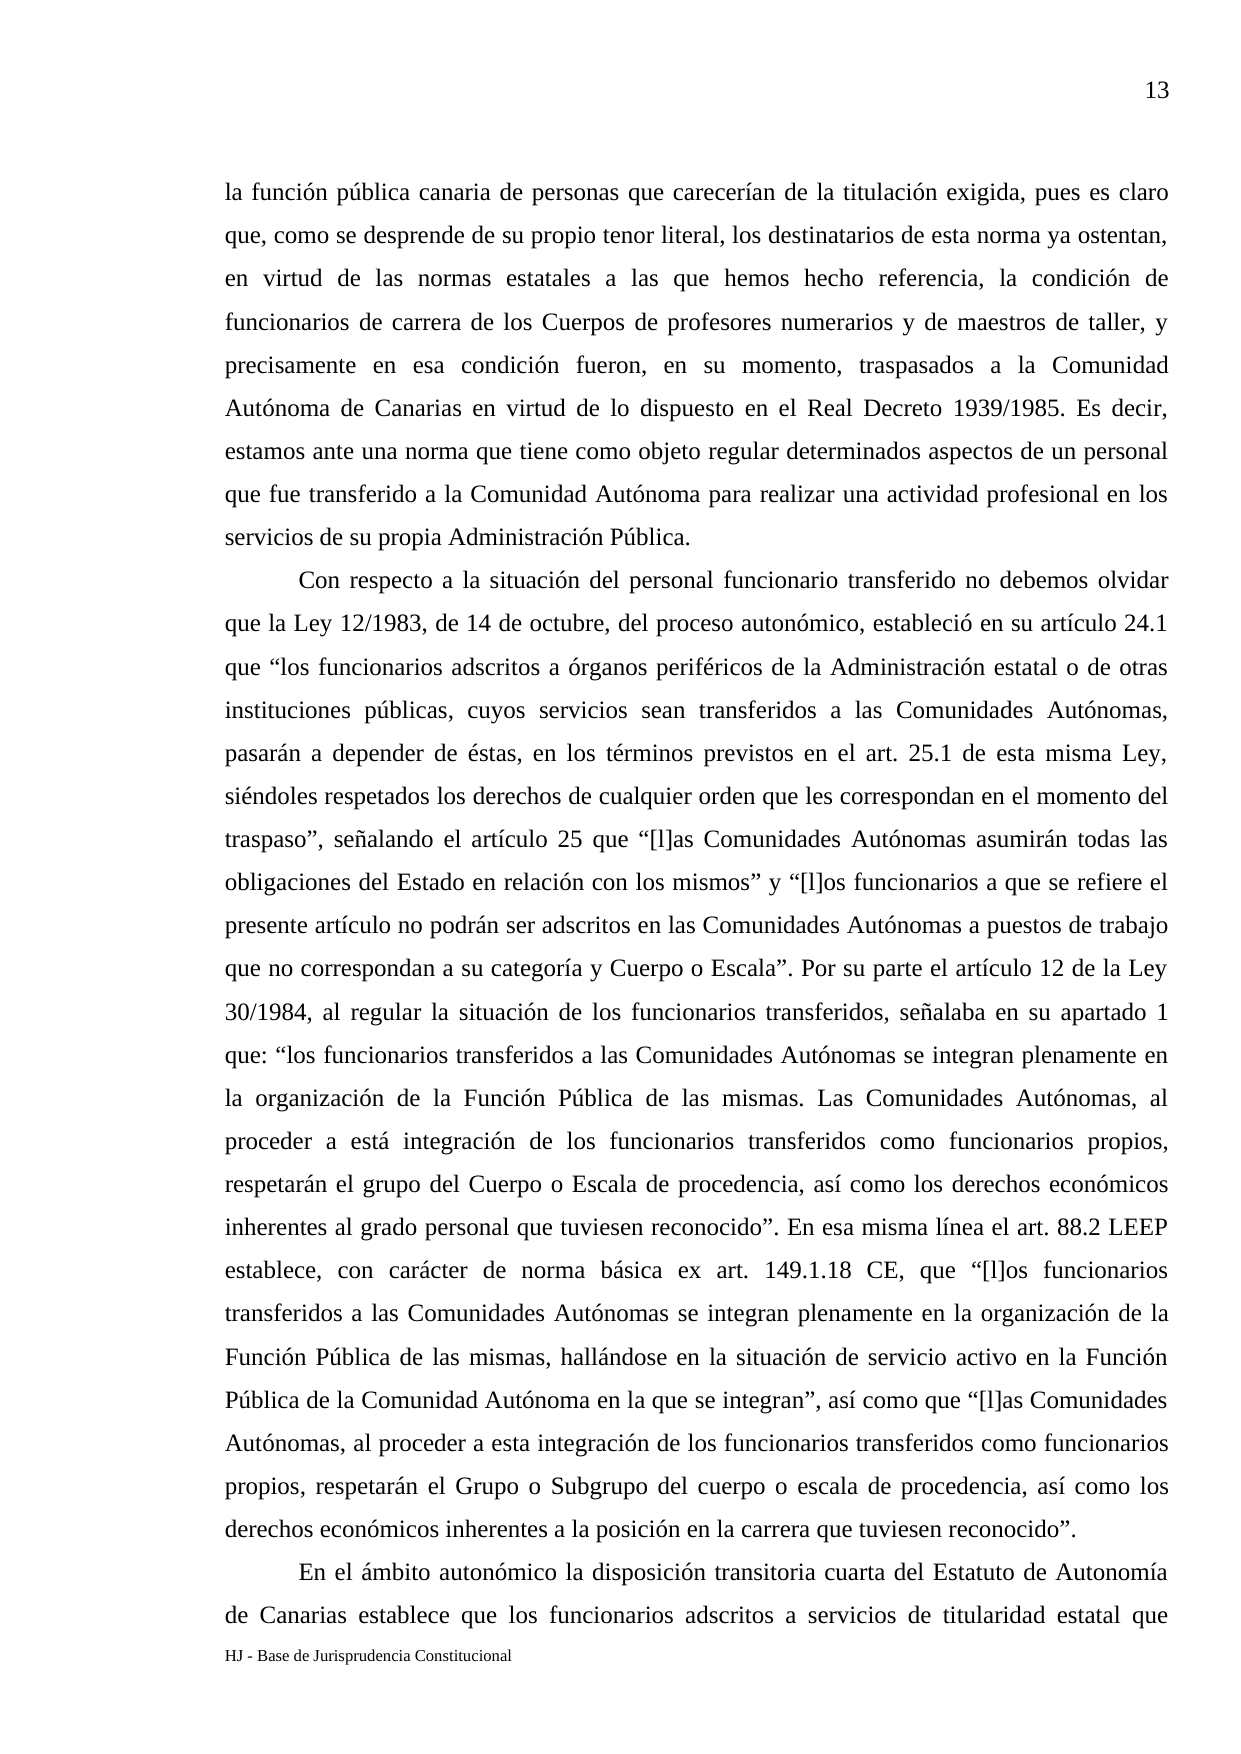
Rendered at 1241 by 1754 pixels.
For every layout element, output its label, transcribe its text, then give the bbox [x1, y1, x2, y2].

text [224, 1557, 1169, 1629]
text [224, 177, 1169, 551]
text Con respecto a la situación del personal funcionario transferido no debemos olvidar que la Ley 12/1983, de 14 de octubre, del proceso autonómico, estableció en su artículo 24.1 que “los funcionarios adscritos a órganos periféricos de la Administración estatal o de otras instituciones públicas, cuyos servicios sean transferidos a las Comunidades Autónomas, pasarán a depender de éstas, en los términos previstos en el art. 25.1 de esta misma Ley, siéndoles respetados los derechos de cualquier orden que les correspondan en el momento del traspaso”, señalando el artículo 25 que “[l]as Comunidades Autónomas asumirán todas las obligaciones del Estado en relación con los mismos” y “[l]os funcionarios a que se refiere el presente artículo no podrán ser adscritos en las Comunidades Autónomas a puestos de trabajo que no correspondan a su categoría y Cuerpo o Escala”. Por su parte el artículo 12 de la Ley 30/1984, al regular la situación de los funcionarios transferidos, señalaba en su apartado 1 que: “los funcionarios transferidos a las Comunidades Autónomas se integran plenamente en la organización de la Función Pública de las mismas. Las Comunidades Autónomas, al proceder a está integración de los funcionarios transferidos como funcionarios propios, respetarán el grupo del Cuerpo o Escala de procedencia, así como los derechos económicos inherentes al grado personal que tuviesen reconocido”. En esa misma línea el art. 88.2 LEEP establece, con carácter de norma básica ex art. 149.1.18 CE, que “[l]os funcionarios transferidos a las Comunidades Autónomas se integran plenamente en la organización de la Función Pública de las mismas, hallándose en la situación de servicio activo en la Función Pública de la Comunidad Autónoma en la que se integran”, así como que “[l]as Comunidades Autónomas, al proceder a esta integración de los funcionarios transferidos como funcionarios propios, respetarán el Grupo o Subgrupo del cuerpo o escala de procedencia, así como los derechos económicos inherentes a la posición en la carrera que tuviesen reconocido”. [224, 565, 1169, 1543]
